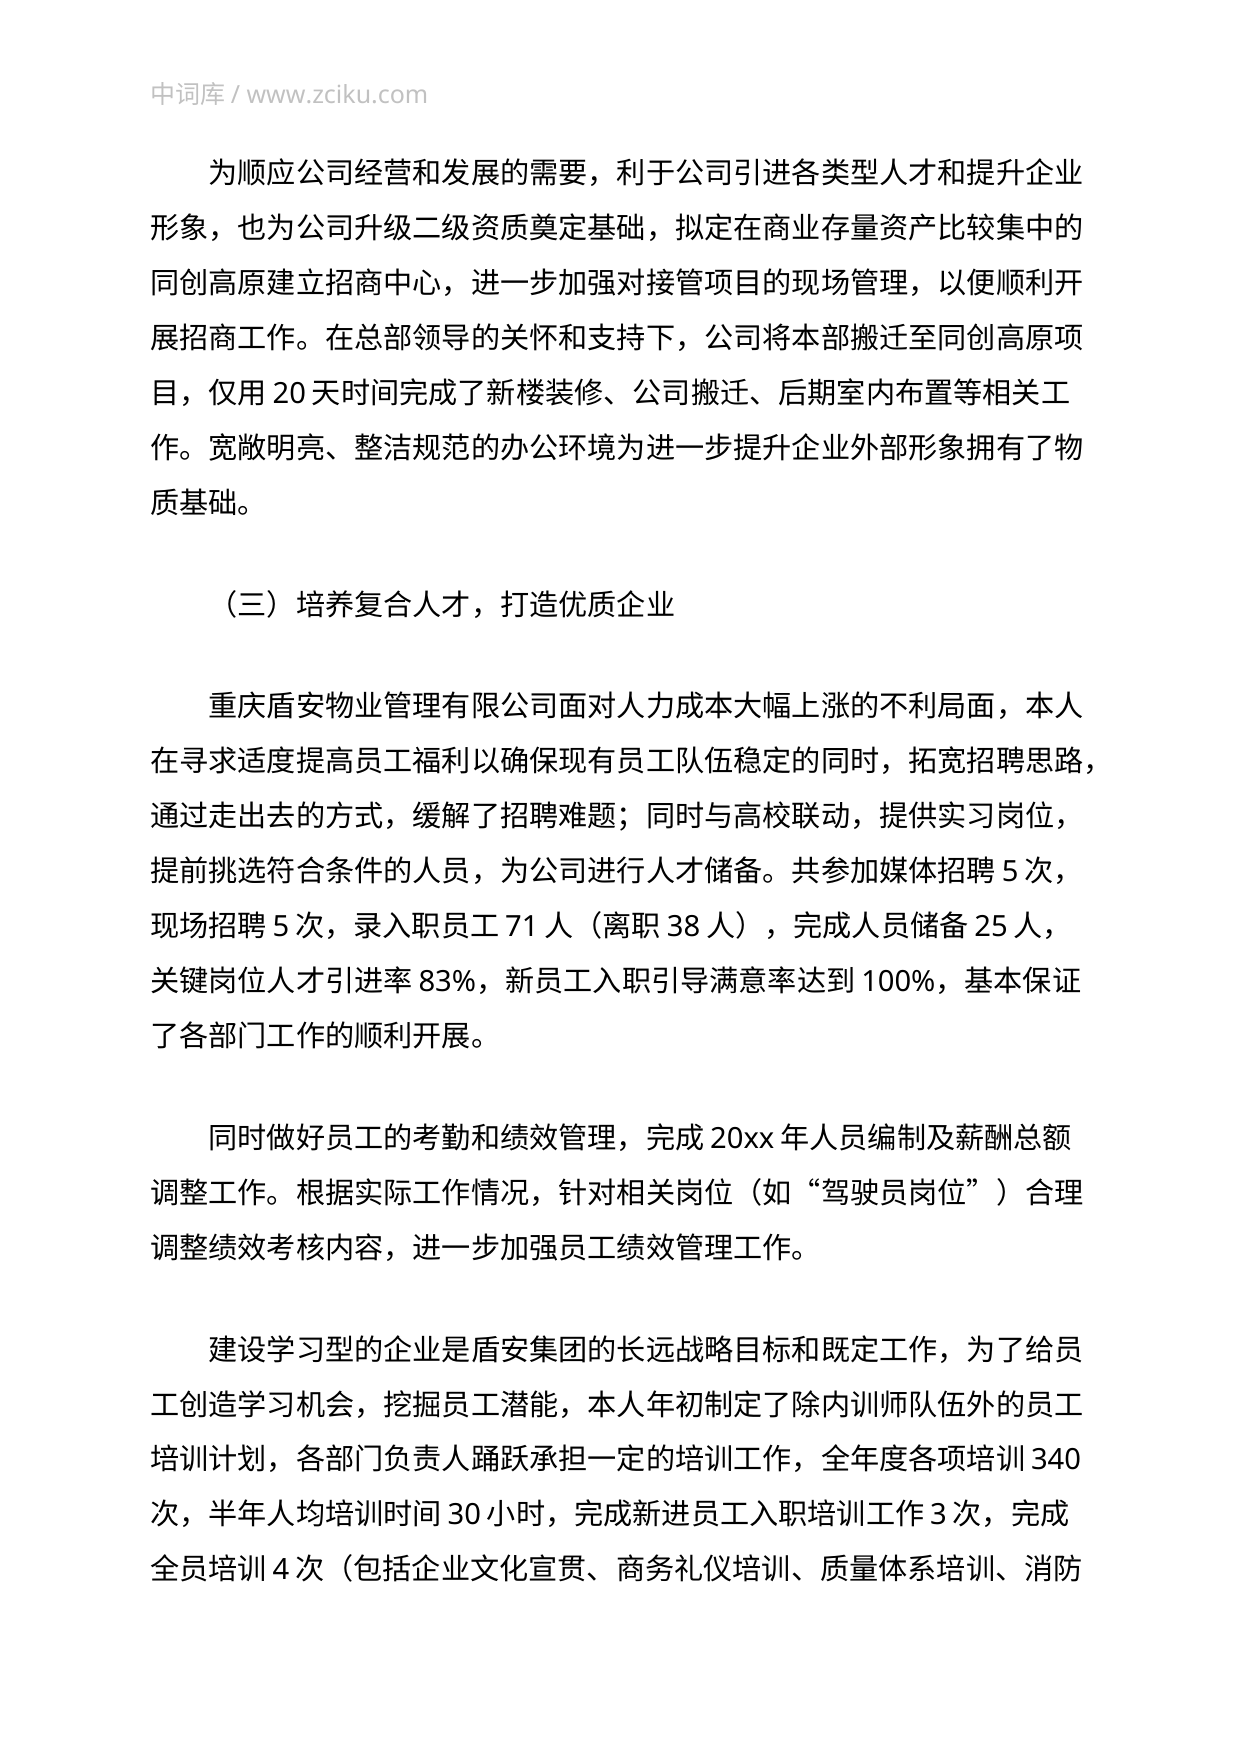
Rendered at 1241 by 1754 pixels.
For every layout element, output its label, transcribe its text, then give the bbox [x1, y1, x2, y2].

text 重庆盾安物业管理有限公司面对人力成本大幅上涨的不利局面，本人在寻求适度提高员工福利以确保现有员工队伍稳定的同时，拓宽招聘思路，通过走出去的方式，缓解了招聘难题；同时与高校联动，提供实习岗位，提前挑选符合条件的人员，为公司进行人才储备。共参加媒体招聘5次，现场招聘5次，录入职员工71人（离职38人），完成人员储备25人，关键岗位人才引进率83%，新员工入职引导满意率达到100%，基本保证了各部门工作的顺利开展。 [150, 683, 1090, 1055]
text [150, 1326, 1090, 1588]
text 同时做好员工的考勤和绩效管理，完成20xx年人员编制及薪酬总额调整工作。根据实际工作情况，针对相关岗位（如“驾驶员岗位”）合理调整绩效考核内容，进一步加强员工绩效管理工作。 [150, 1114, 1090, 1267]
text 为顺应公司经营和发展的需要，利于公司引进各类型人才和提升企业形象，也为公司升级二级资质奠定基础，拟定在商业存量资产比较集中的同创高原建立招商中心，进一步加强对接管项目的现场管理，以便顺利开展招商工作。在总部领导的关怀和支持下，公司将本部搬迁至同创高原项目，仅用20天时间完成了新楼装修、公司搬迁、后期室内布置等相关工作。宽敞明亮、整洁规范的办公环境为进一步提升企业外部形象拥有了物质基础。 [150, 150, 1090, 522]
text （三）培养复合人才，打造优质企业 [150, 581, 1090, 623]
